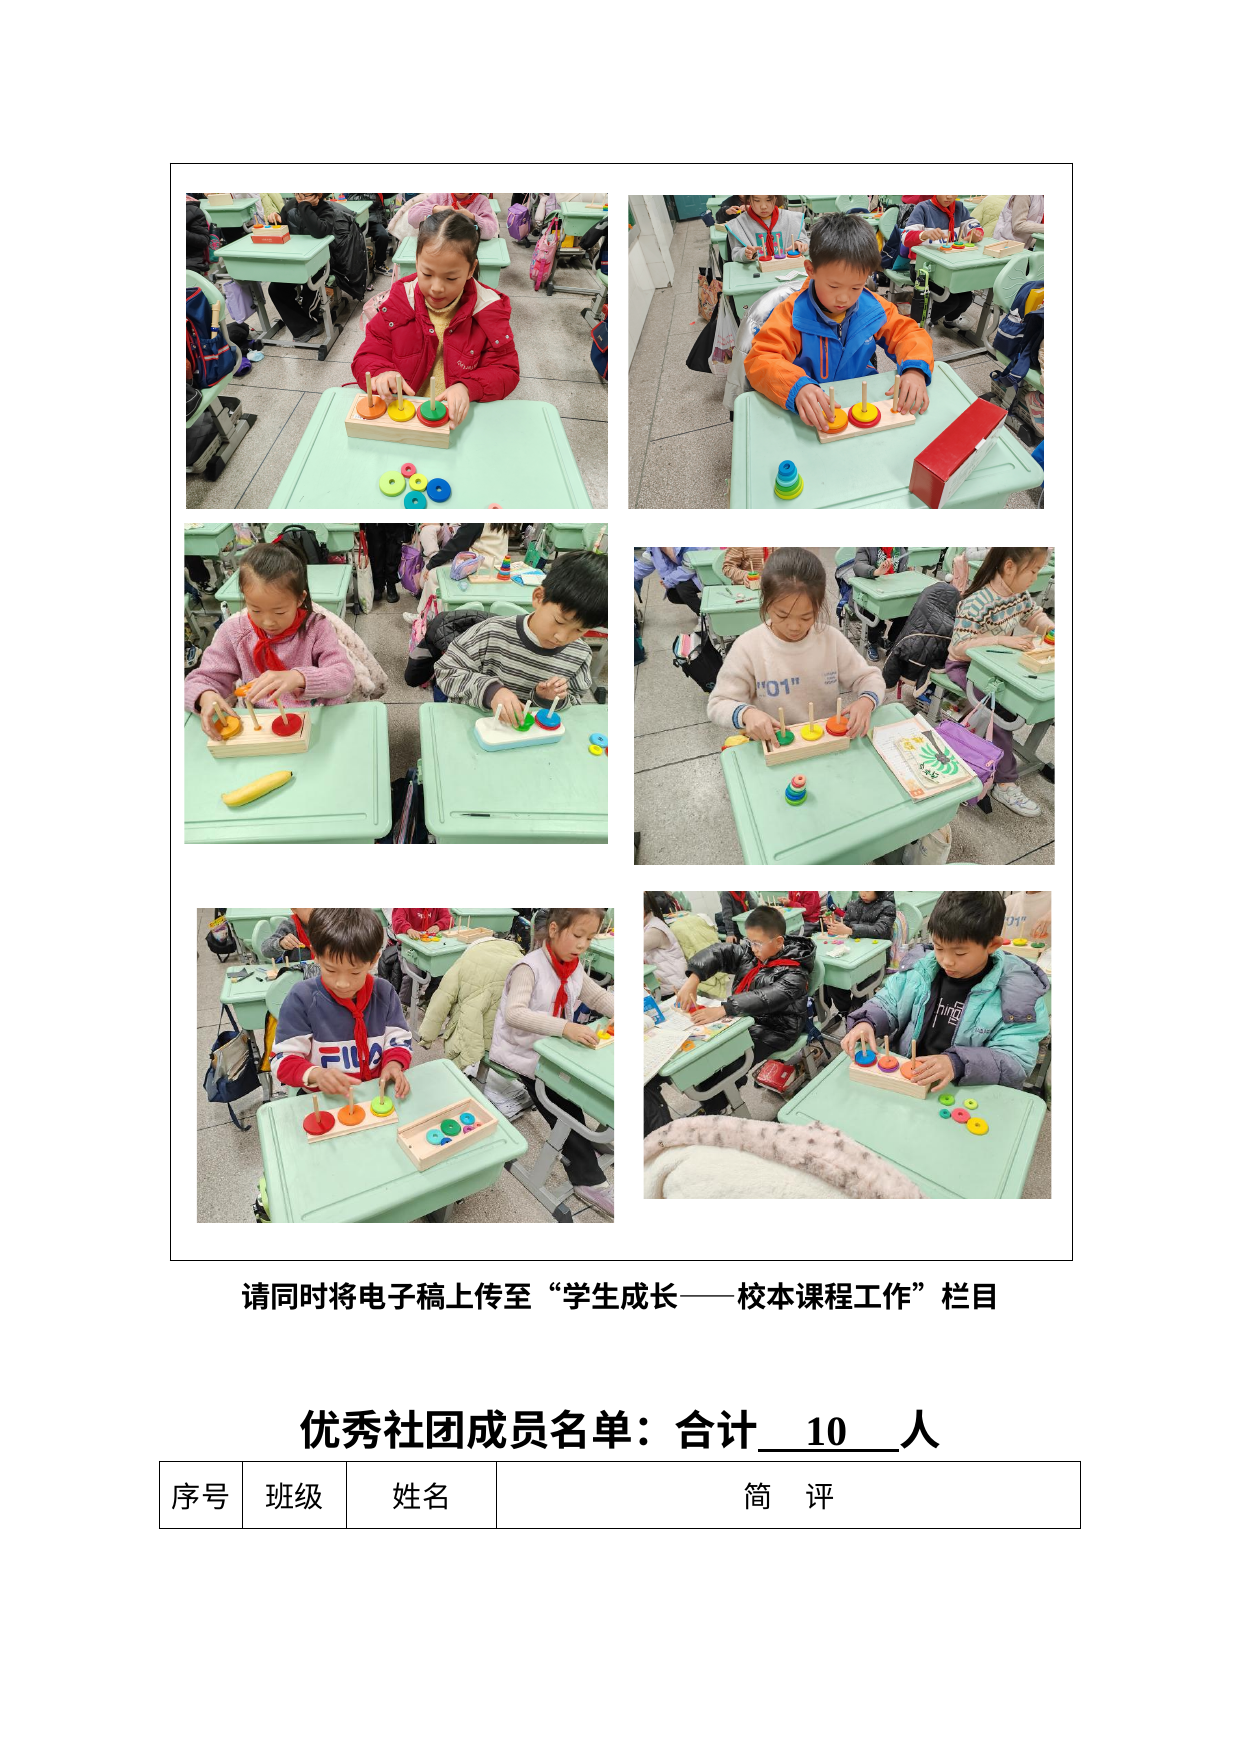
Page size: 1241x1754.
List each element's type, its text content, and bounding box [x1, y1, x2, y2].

table_header [171, 164, 1072, 1260]
text 优秀社团成员名单：合计 10 人 [170, 1394, 1070, 1461]
picture [182, 523, 608, 843]
picture [195, 908, 614, 1221]
table_header 班级 [243, 1462, 346, 1528]
picture [642, 891, 1052, 1197]
table_header 简 评 [497, 1462, 1080, 1528]
table_header 序号 [160, 1462, 242, 1528]
picture [186, 193, 608, 509]
table_header 姓名 [347, 1462, 496, 1528]
picture [632, 547, 1054, 864]
picture [628, 195, 1044, 508]
text 请同时将电子稿上传至“学生成长——校本课程工作”栏目 [170, 1261, 1070, 1328]
